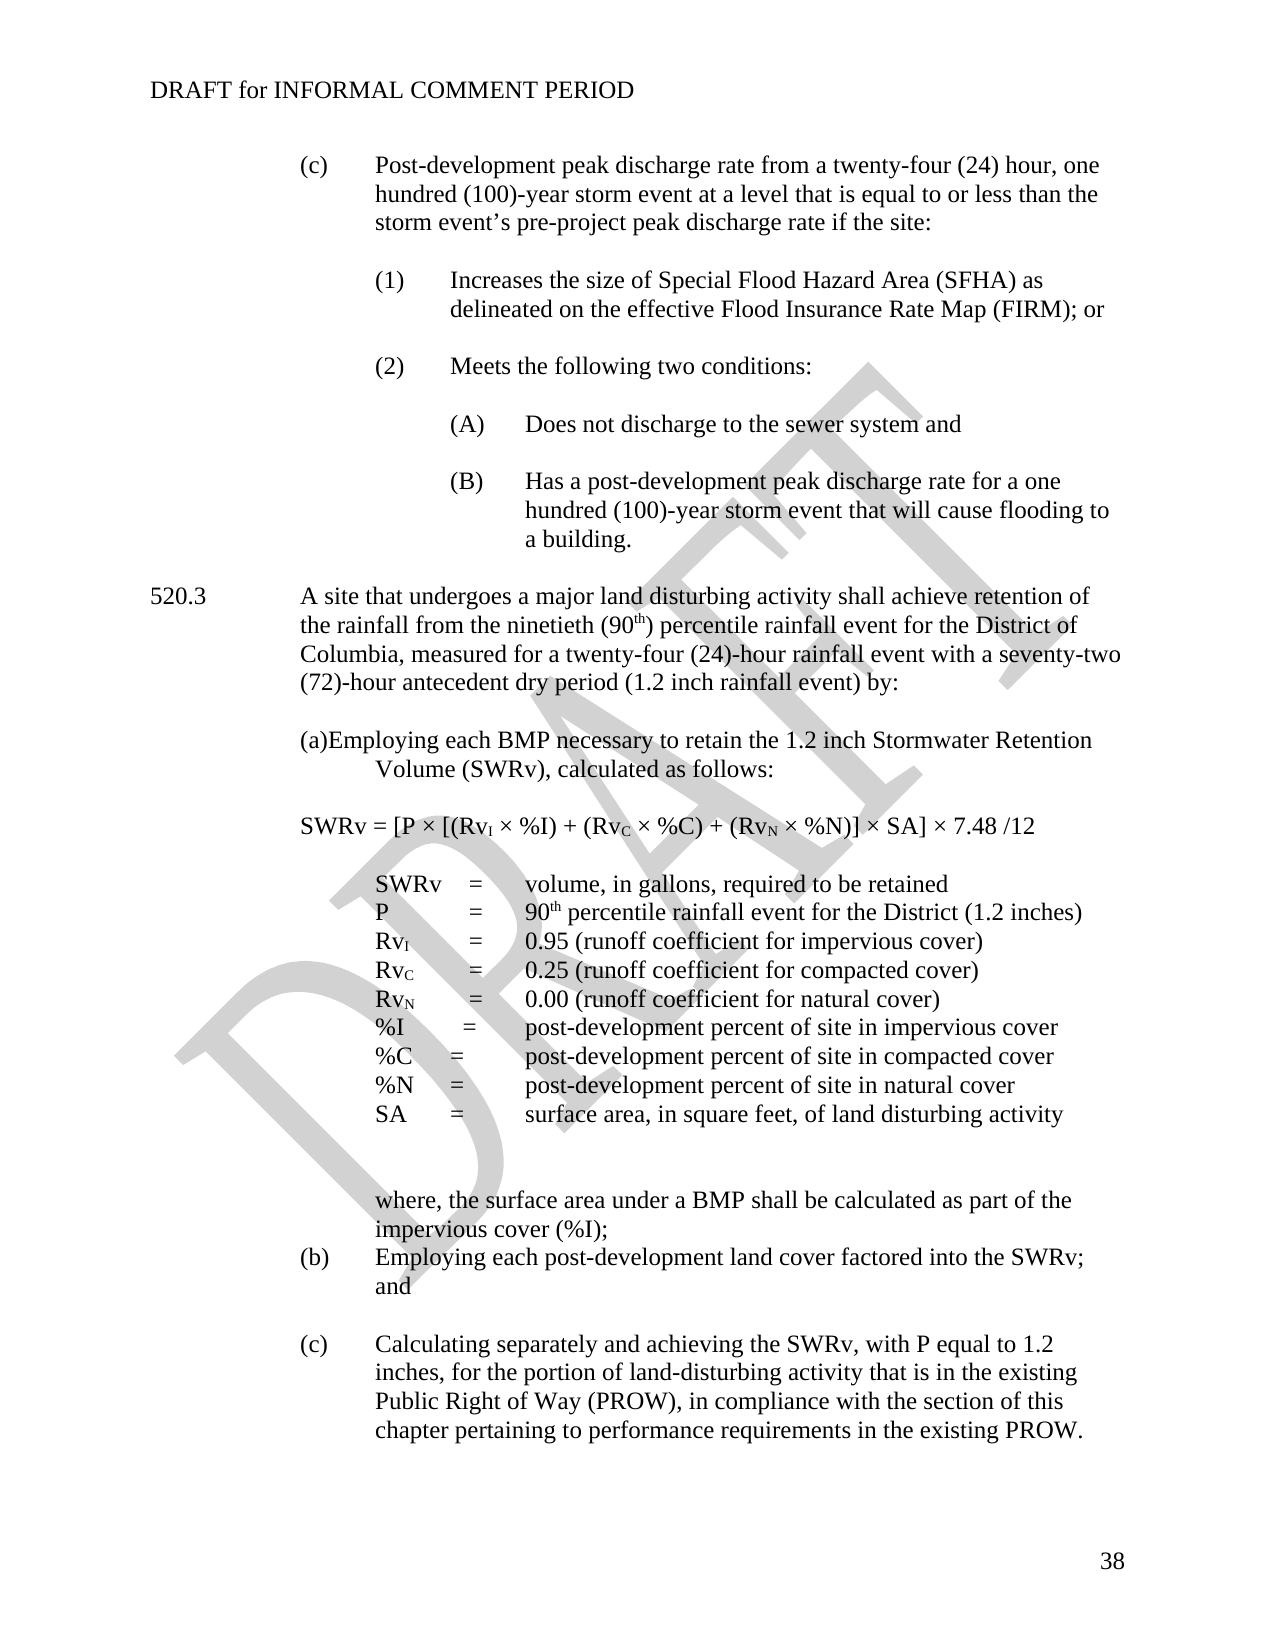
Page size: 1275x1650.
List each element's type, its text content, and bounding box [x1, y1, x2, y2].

text where, the surface area under a BMP shall be calculated as part of the impervious cover (%I); [375, 1185, 1125, 1242]
list Post-development peak discharge rate from a twenty-four (24) hour, one hundred (100)-year storm event at a level that is equal to or less than the storm event’s pre-project peak discharge rate if the site: [300, 150, 1125, 236]
list Does not discharge to the sewer system and [450, 409, 1125, 437]
text %I = post-development percent of site in impervious cover [150, 1012, 1125, 1041]
list (1) Increases the size of Special Flood Hazard Area (SFHA) as delineated on the effective Flood Insurance Rate Map (FIRM); or [375, 265, 1125, 322]
text P = 90th percentile rainfall event for the District (1.2 inches) [375, 897, 1125, 926]
text SA = surface area, in square feet, of land disturbing activity [150, 1099, 1125, 1156]
text %C = post-development percent of site in compacted cover [150, 1041, 1125, 1070]
text SWRv = [P × [(RvI × %I) + (RvC × %C) + (RvN × %N)] × SA] × 7.48 /12 [300, 811, 1125, 840]
text (b) Employing each post-development land cover factored into the SWRv; and [300, 1242, 1125, 1300]
text SWRv = volume, in gallons, required to be retained [375, 869, 1125, 897]
text RvC = 0.25 (runoff coefficient for compacted cover) [375, 955, 1125, 984]
text RvN = 0.00 (runoff coefficient for natural cover) [375, 984, 1125, 1012]
text 520.3 A site that undergoes a major land disturbing activity shall achieve retention of the rainfall from the ninetieth (90th) percentile rainfall event for the District of Columbia, measured for a twenty-four (24)-hour rainfall event with a seventy-two (72)-hour antecedent dry period (1.2 inch rainfall event) by: [150, 581, 1125, 696]
list (2) Meets the following two conditions: [375, 351, 1125, 380]
text RvI = 0.95 (runoff coefficient for impervious cover) [375, 926, 1125, 955]
text %N = post-development percent of site in natural cover [150, 1070, 1125, 1099]
text (c) Calculating separately and achieving the SWRv, with P equal to 1.2 inches, for the portion of land-disturbing activity that is in the existing Public Right of Way (PROW), in compliance with the section of this chapter pertaining to performance requirements in the existing PROW. [300, 1329, 1125, 1444]
list Employing each BMP necessary to retain the 1.2 inch Stormwater Retention Volume (SWRv), calculated as follows: [300, 725, 1125, 782]
list Has a post-development peak discharge rate for a one hundred (100)-year storm event that will cause flooding to a building. [450, 466, 1125, 552]
